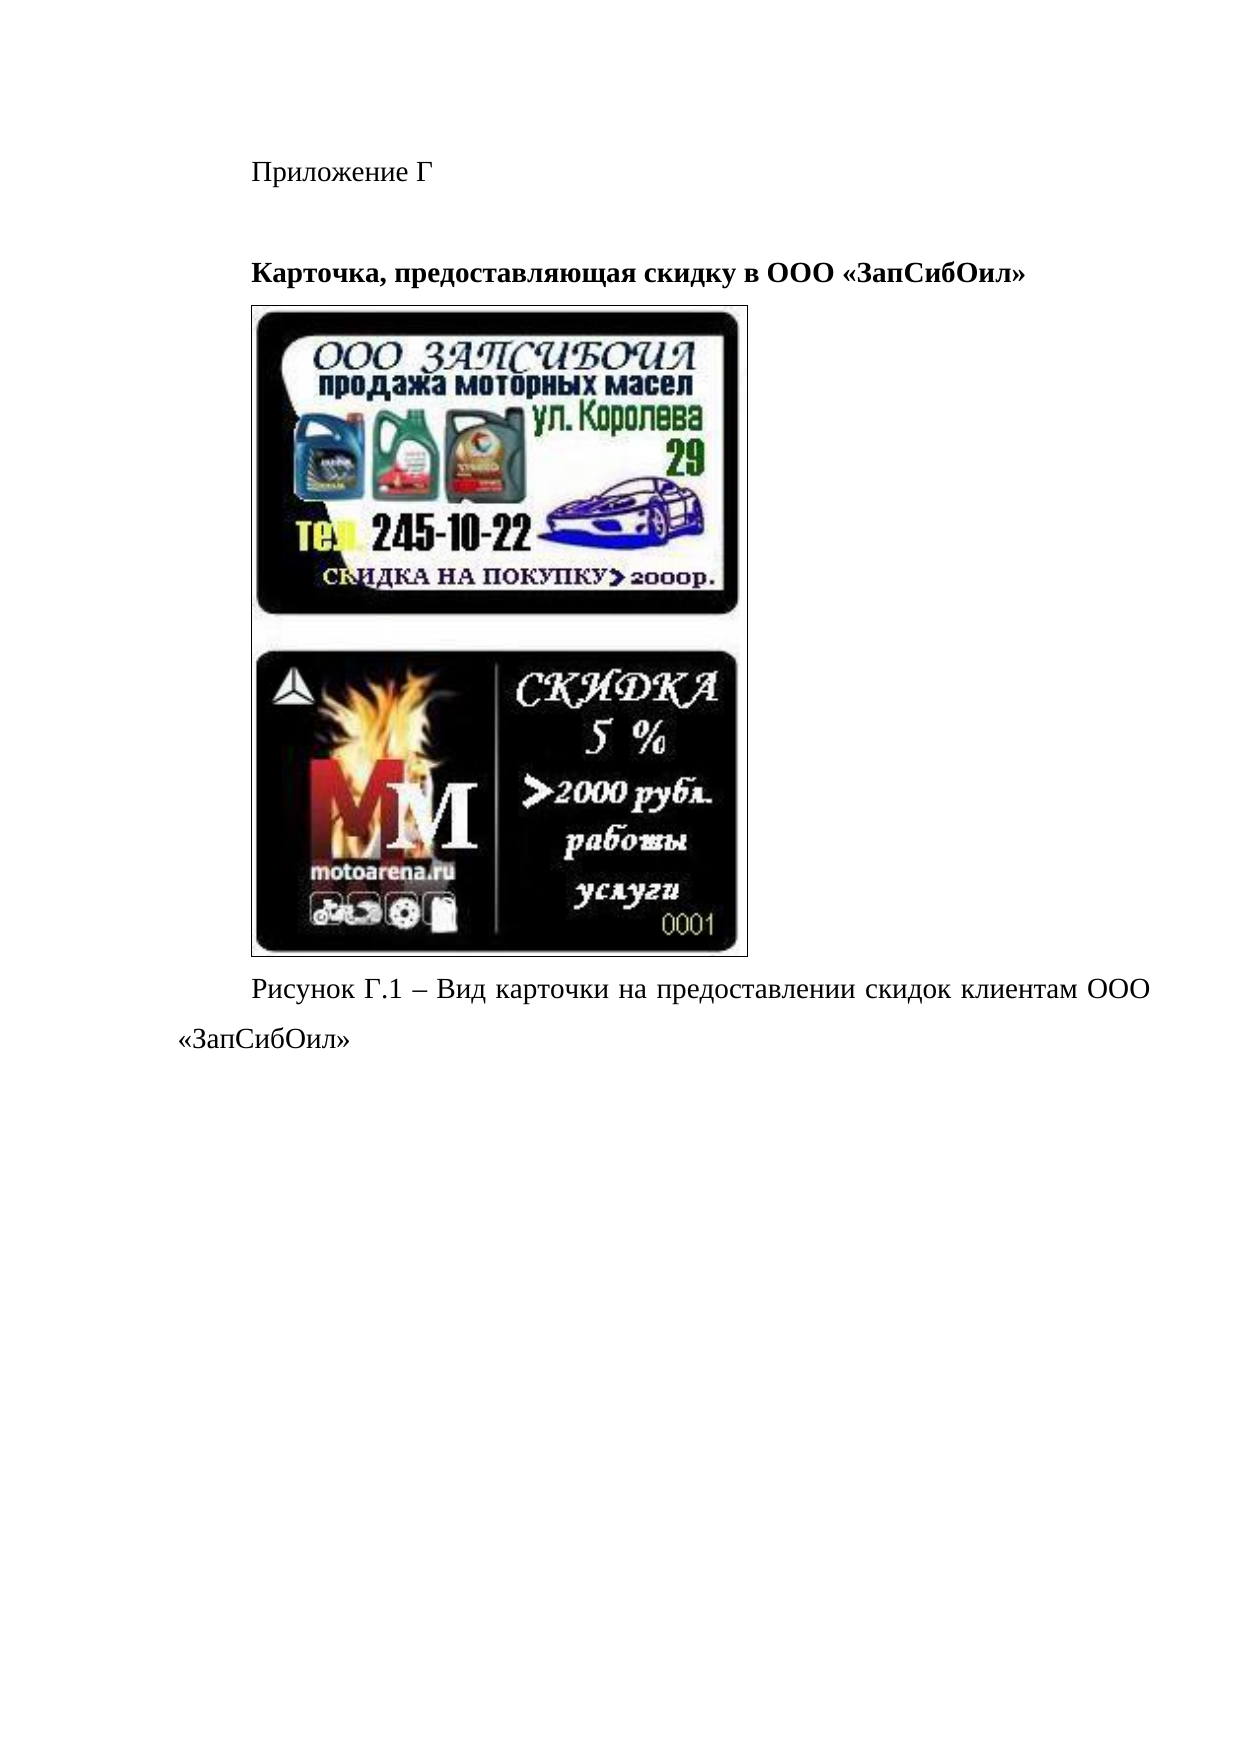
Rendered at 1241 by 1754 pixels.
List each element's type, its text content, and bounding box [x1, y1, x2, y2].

text Карточка, предоставляющая скидку в ООО «ЗапСибОил» [177, 255, 1152, 288]
text Рисунок Г.1 – Вид карточки на предоставлении скидок клиентам ООО «ЗапСибОил» [177, 971, 1152, 1055]
picture [252, 306, 747, 956]
text Приложение Г [177, 154, 1152, 188]
